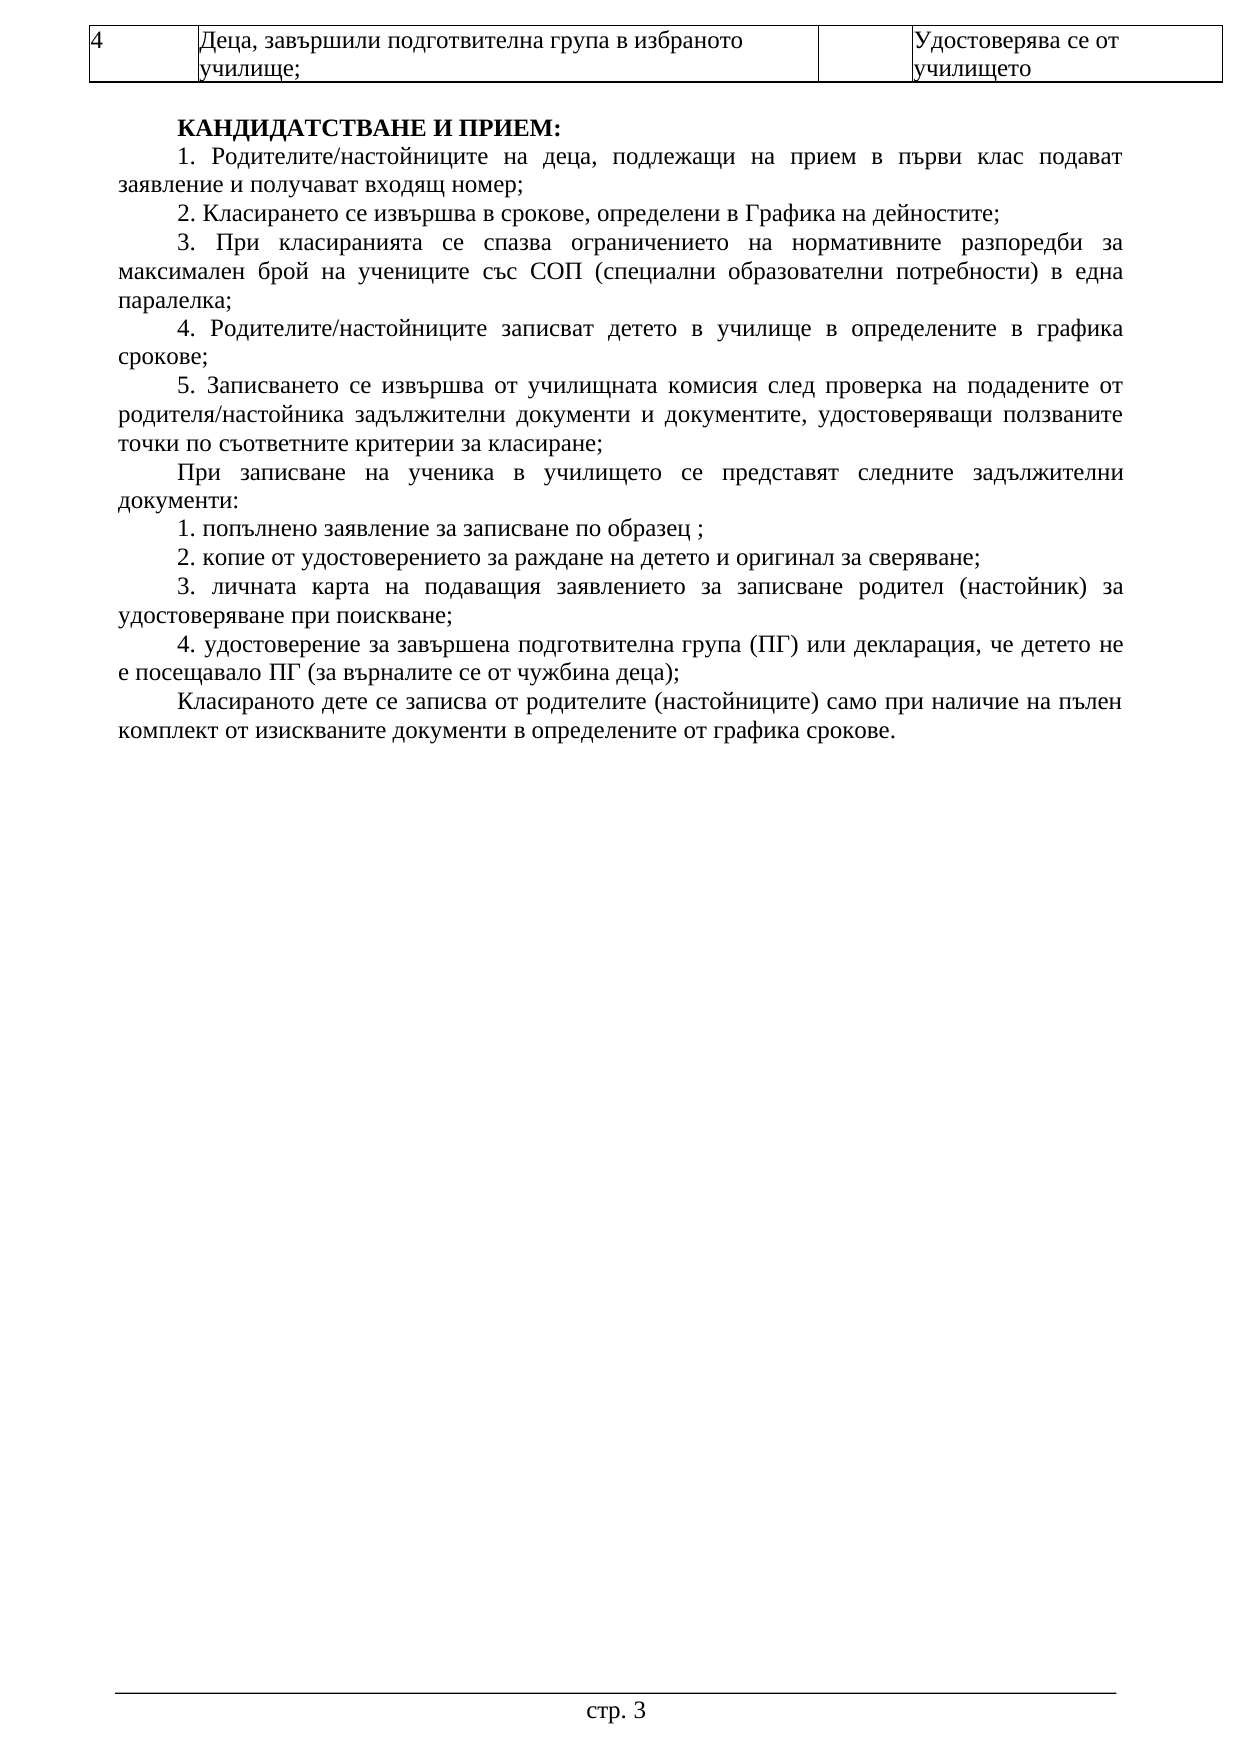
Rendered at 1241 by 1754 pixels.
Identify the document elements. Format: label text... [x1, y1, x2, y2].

list личната карта на подаващия заявлението за записване родител (настойник) за удостоверяване при поискване; [118, 571, 1124, 629]
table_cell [913, 26, 1222, 81]
list Класирането се извършва в срокове, определени в Графика на дейностите; [177, 198, 1240, 227]
list копие от удостоверението за раждане на детето и оригинал за сверяване; [177, 542, 1240, 571]
table_cell [819, 26, 912, 81]
text КАНДИДАТСТВАНЕ И ПРИЕМ: [177, 113, 1240, 142]
table_cell Деца, завършили подготвителна група в избраното училище; [199, 26, 818, 81]
text Класираното дете се записва от родителите (настойниците) само при наличие на пълен комплект от изискваните документи в определените от графика срокове. [118, 686, 1123, 744]
list удостоверение за завършена подготвителна група (ПГ) или декларация, че детето не е посещавало ПГ (за върналите се от чужбина деца); [118, 629, 1124, 686]
list попълнено заявление за записване по образец ; [177, 514, 1240, 542]
table_cell 4 [90, 26, 198, 81]
list Родителите/настойниците на деца, подлежащи на прием в първи клас подават заявление и получават входящ номер; [118, 142, 1123, 198]
list Записването се извършва от училищната комисия след проверка на подадените от родителя/настойника задължителни документи и документите, удостоверяващи ползваните точки по съответните критерии за класиране; [118, 371, 1124, 457]
text При записване на ученика в училището се представят следните задължителни документи: [118, 457, 1124, 514]
list Родителите/настойниците записват детето в училище в определените в графика срокове; [118, 314, 1123, 370]
list При класиранията се спазва ограничението на нормативните разпоредби за максимален брой на учениците със СОП (специални образователни потребности) в една паралелка; [118, 227, 1123, 313]
